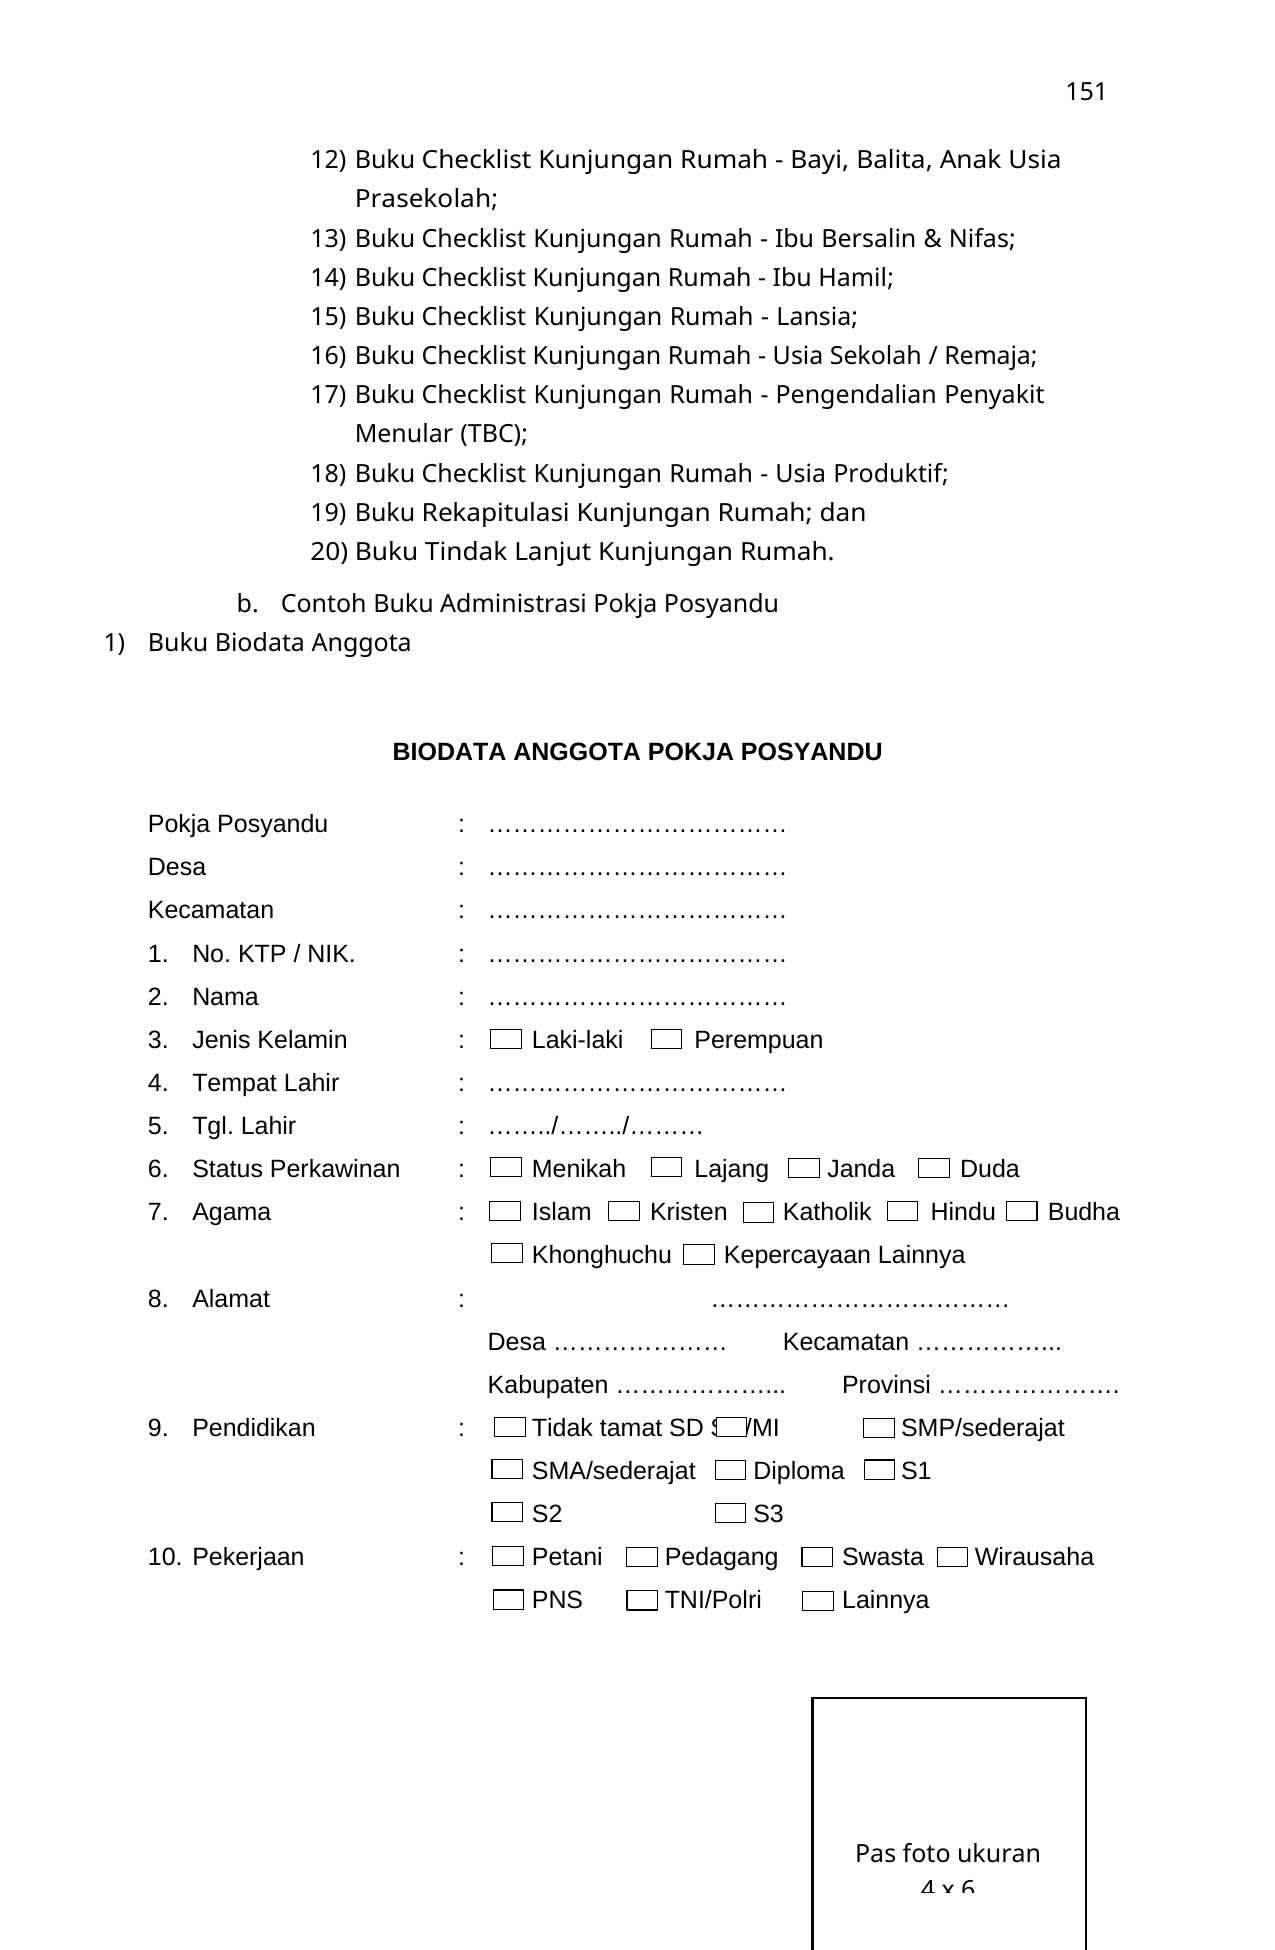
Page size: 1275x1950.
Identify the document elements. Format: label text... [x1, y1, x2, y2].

list SMA/sederajat Diploma S1 [192, 1456, 1127, 1485]
text BIODATA ANGGOTA POKJA POSYANDU [148, 737, 1127, 766]
text 15) Buku Checklist Kunjungan Rumah - Lansia; [310, 299, 1127, 333]
list 1) Buku Biodata Anggota [103, 624, 1127, 658]
list PNS TNI/Polri Lainnya [192, 1586, 1127, 1614]
text Kecamatan : ……………………………… [148, 896, 1127, 924]
list S2 S3 [192, 1499, 1127, 1528]
list Pekerjaan : Petani Pedagang Swasta Wirausaha [148, 1542, 1127, 1571]
text b. Contoh Buku Administrasi Pokja Posyandu [236, 585, 1127, 619]
text 13) Buku Checklist Kunjungan Rumah - Ibu Bersalin & Nifas; [310, 220, 1127, 254]
list Nama : ……………………………… [148, 982, 1127, 1011]
text Pokja Posyandu : ……………………………… [148, 809, 1127, 838]
list Tgl. Lahir : ……../……../……… [148, 1111, 1127, 1140]
list Kabupaten ………………... Provinsi …………………. [192, 1370, 1127, 1399]
text 14) Buku Checklist Kunjungan Rumah - Ibu Hamil; [310, 259, 1127, 293]
list No. KTP / NIK. : ……………………………… [148, 939, 1127, 967]
list Status Perkawinan : Menikah Lajang Janda Duda [148, 1154, 1127, 1183]
list Tempat Lahir : ……………………………… [148, 1068, 1127, 1097]
text 16) Buku Checklist Kunjungan Rumah - Usia Sekolah / Remaja; [310, 338, 1127, 372]
text Desa : ……………………………… [148, 852, 1127, 881]
text 12) Buku Checklist Kunjungan Rumah - Bayi, Balita, Anak Usia Prasekolah; [310, 142, 1127, 215]
list Agama : Islam Kristen Katholik Hindu Budha [148, 1197, 1127, 1226]
list Khonghuchu Kepercayaan Lainnya [192, 1241, 1127, 1269]
list Jenis Kelamin : Laki-laki Perempuan [148, 1025, 1127, 1054]
list Alamat : ……………………………… [148, 1284, 1127, 1312]
list Desa ………………… Kecamatan ……………... [192, 1327, 1127, 1356]
text 18) Buku Checklist Kunjungan Rumah - Usia Produktif; [310, 455, 1127, 489]
text 20) Buku Tindak Lanjut Kunjungan Rumah. [310, 534, 1127, 568]
text 17) Buku Checklist Kunjungan Rumah - Pengendalian Penyakit Menular (TBC); [310, 377, 1127, 450]
list Pendidikan : Tidak tamat SD SD/MI SMP/sederajat [148, 1413, 1127, 1442]
text 19) Buku Rekapitulasi Kunjungan Rumah; dan [310, 494, 1127, 528]
